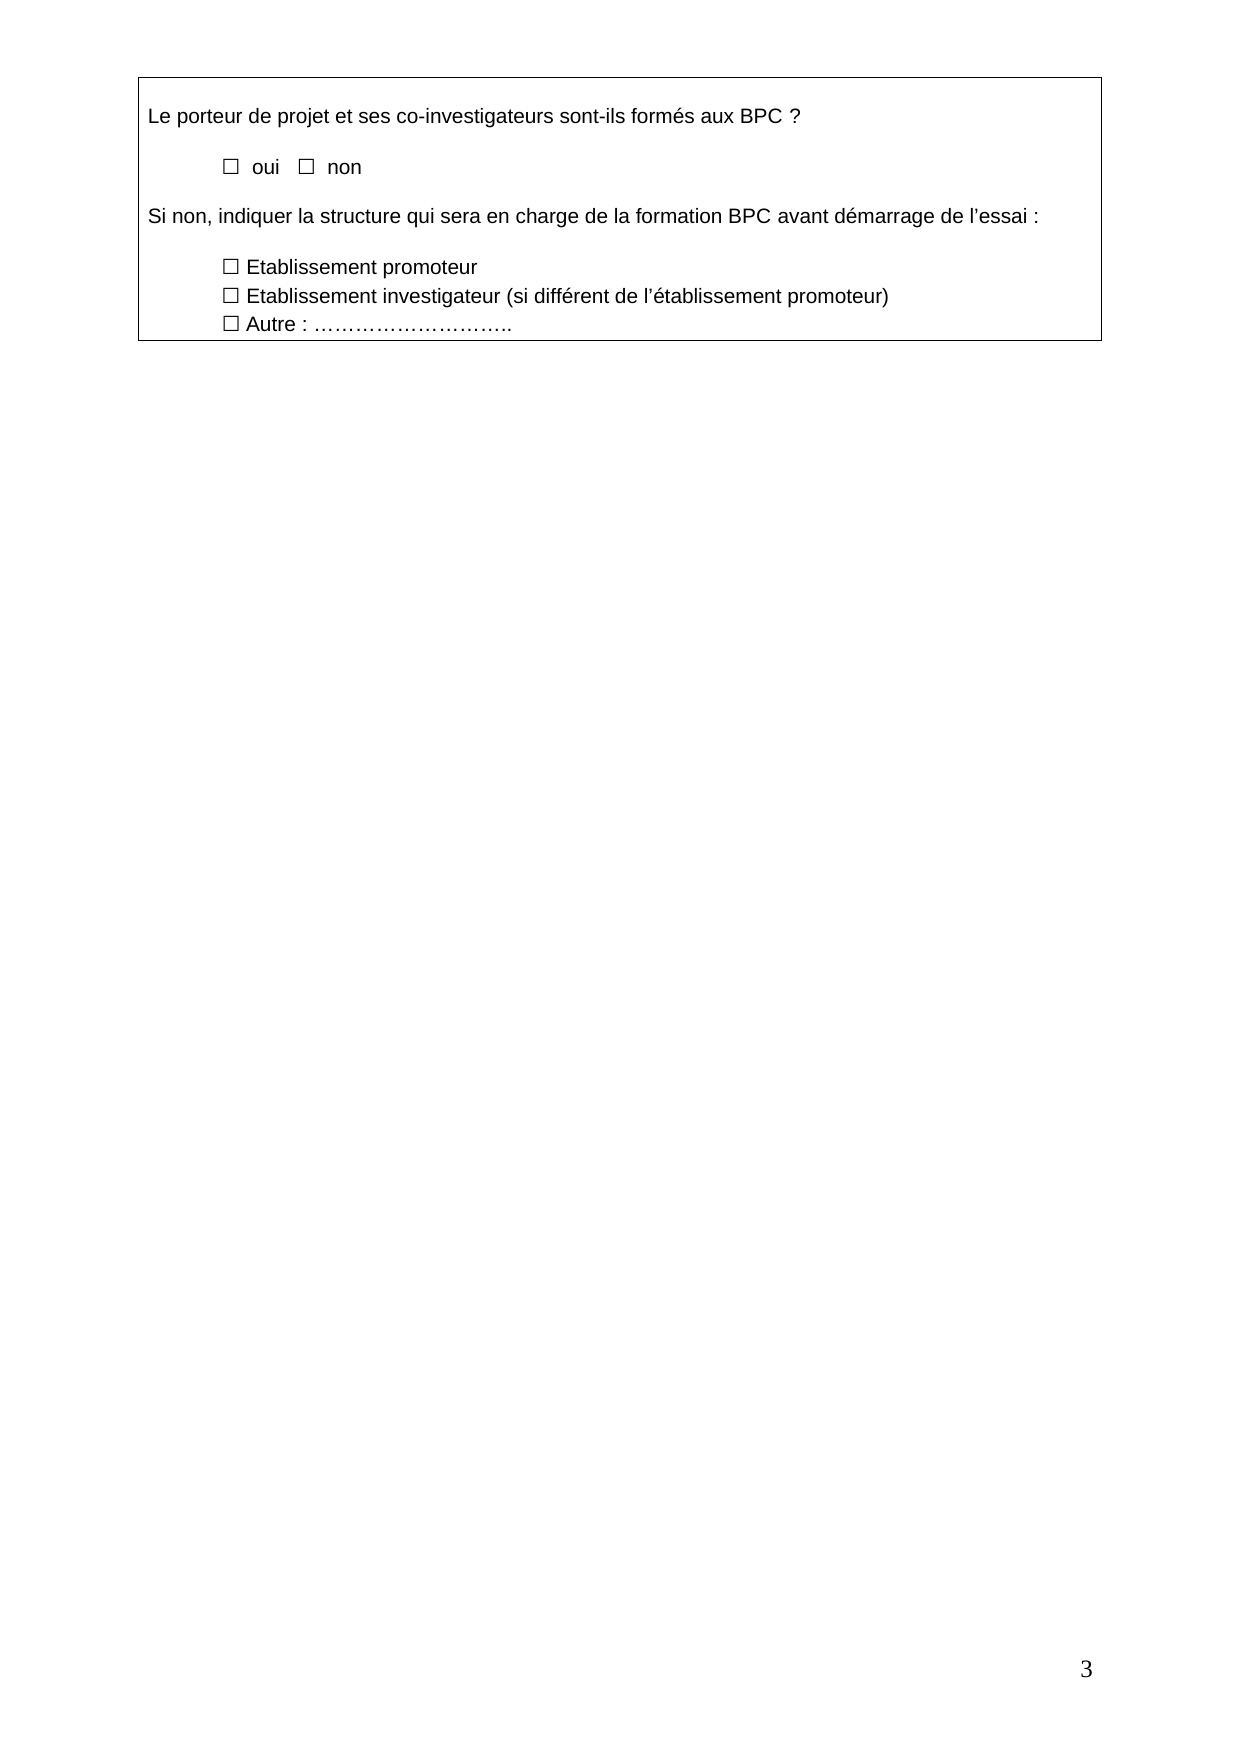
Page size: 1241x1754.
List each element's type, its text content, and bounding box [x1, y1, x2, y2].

text Etablissement investigateur (si différent de l’établissement promoteur) [148, 281, 1092, 306]
text oui non [148, 152, 1092, 180]
text Le porteur de projet et ses co-investigateurs sont-ils formés aux BPC ? [148, 104, 1092, 128]
text Etablissement promoteur [148, 252, 1092, 281]
text Autre : ……………………….. [139, 306, 1101, 340]
text Si non, indiquer la structure qui sera en charge de la formation BPC avant démarrage de l’essai : [148, 204, 1092, 228]
